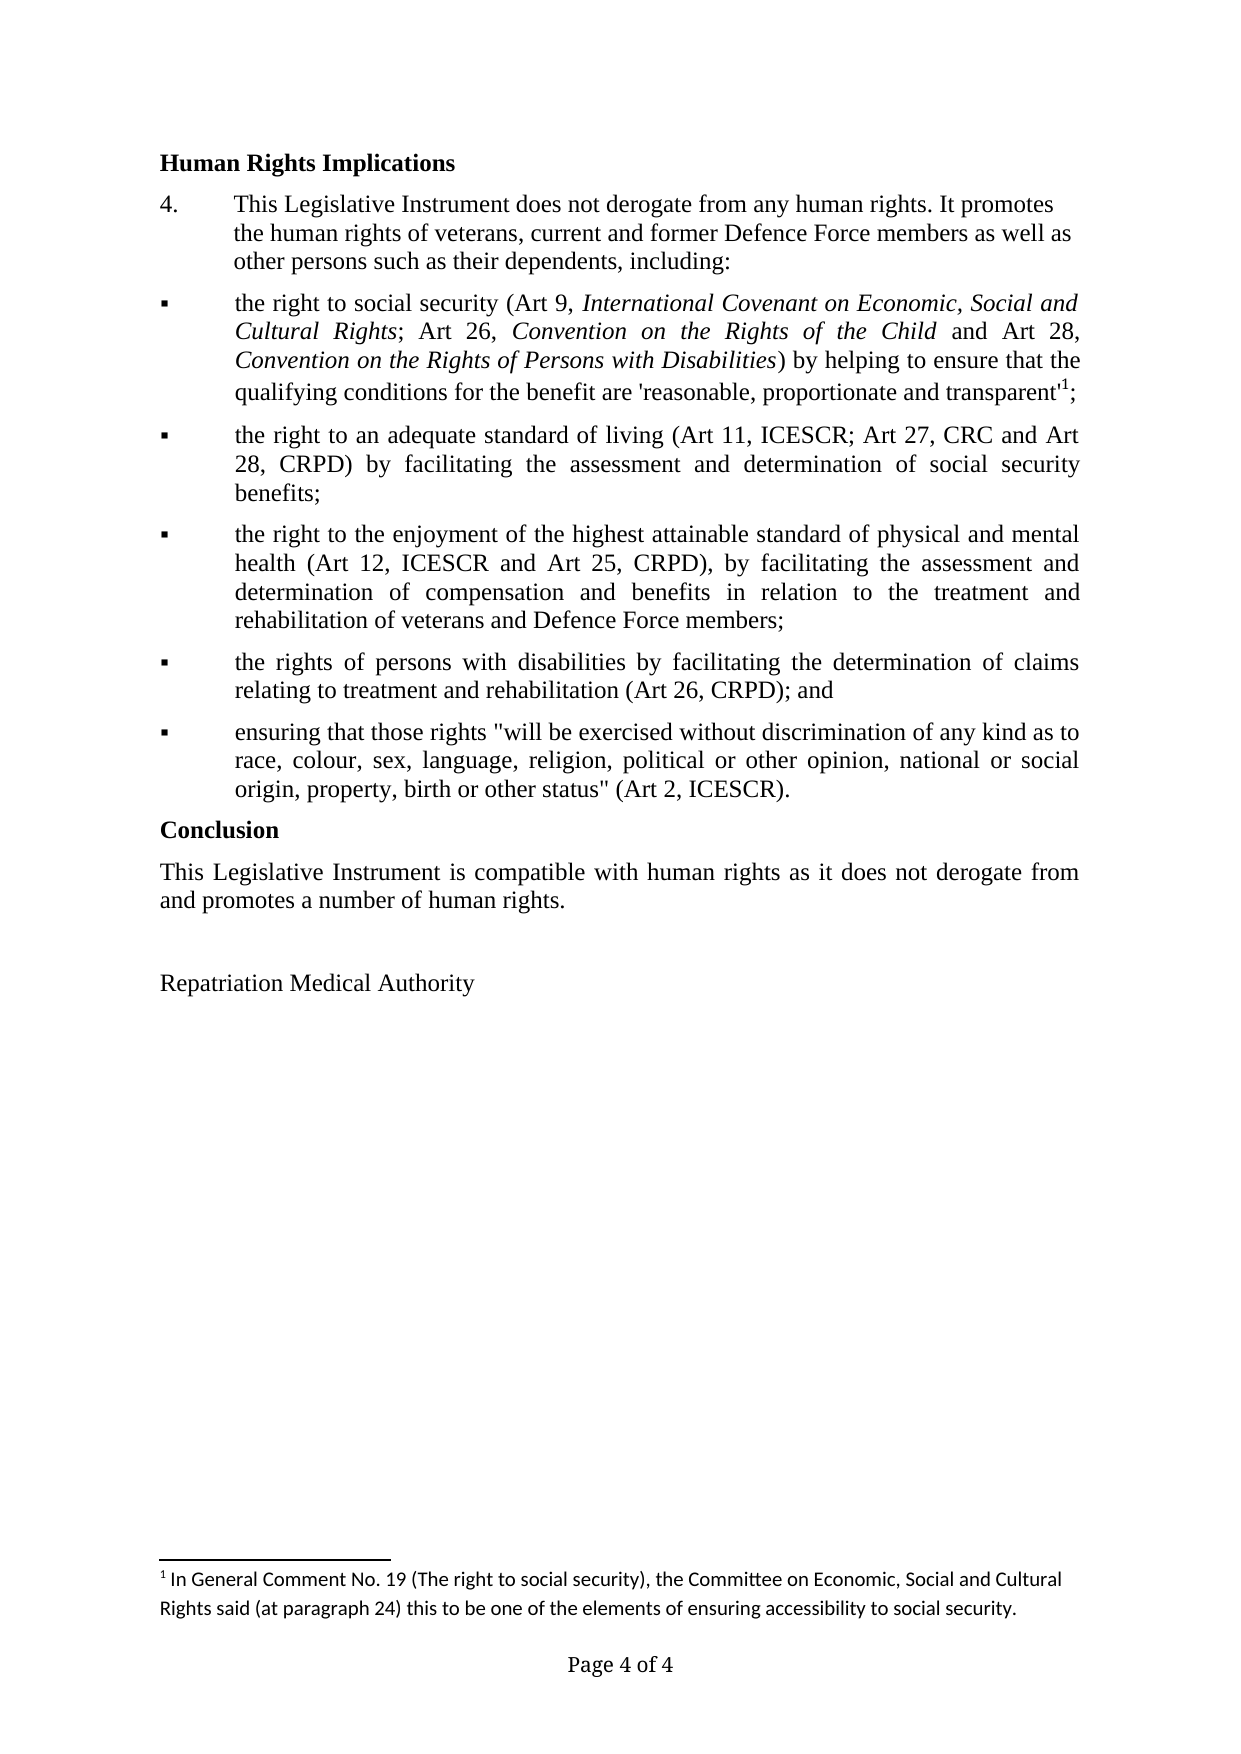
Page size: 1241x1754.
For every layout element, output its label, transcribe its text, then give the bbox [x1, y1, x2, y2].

list the right to the enjoyment of the highest attainable standard of physical and mental health (Art 12, ICESCR and Art 25, CRPD), by facilitating the assessment and determination of compensation and benefits in relation to the treatment and rehabilitation of veterans and Defence Force members; [159, 519, 1081, 634]
text Repatriation Medical Authority [159, 968, 1081, 997]
text 4. This Legislative Instrument does not derogate from any human rights. It promotes the human rights of veterans, current and former Defence Force members as well as other persons such as their dependents, including: [159, 189, 1081, 275]
list ensuring that those rights "will be exercised without discrimination of any kind as to race, colour, sex, language, religion, political or other opinion, national or social origin, property, birth or other status" (Art 2, ICESCR). [159, 717, 1081, 803]
list the rights of persons with disabilities by facilitating the determination of claims relating to treatment and rehabilitation (Art 26, CRPD); and [159, 647, 1081, 704]
list the right to an adequate standard of living (Art 11, ICESCR; Art 27, CRC and Art 28, CRPD) by facilitating the assessment and determination of social security benefits; [159, 421, 1081, 507]
text Human Rights Implications [159, 148, 1081, 176]
text Conclusion [159, 816, 1081, 844]
text This Legislative Instrument is compatible with human rights as it does not derogate from and promotes a number of human rights. [159, 857, 1081, 914]
list the right to social security (Art 9, International Covenant on Economic, Social and Cultural Rights; Art 26, Convention on the Rights of the Child and Art 28, Convention on the Rights of Persons with Disabilities) by helping to ensure that the qualifying conditions for the benefit are 'reasonable, proportionate and transparent'; [159, 288, 1081, 408]
